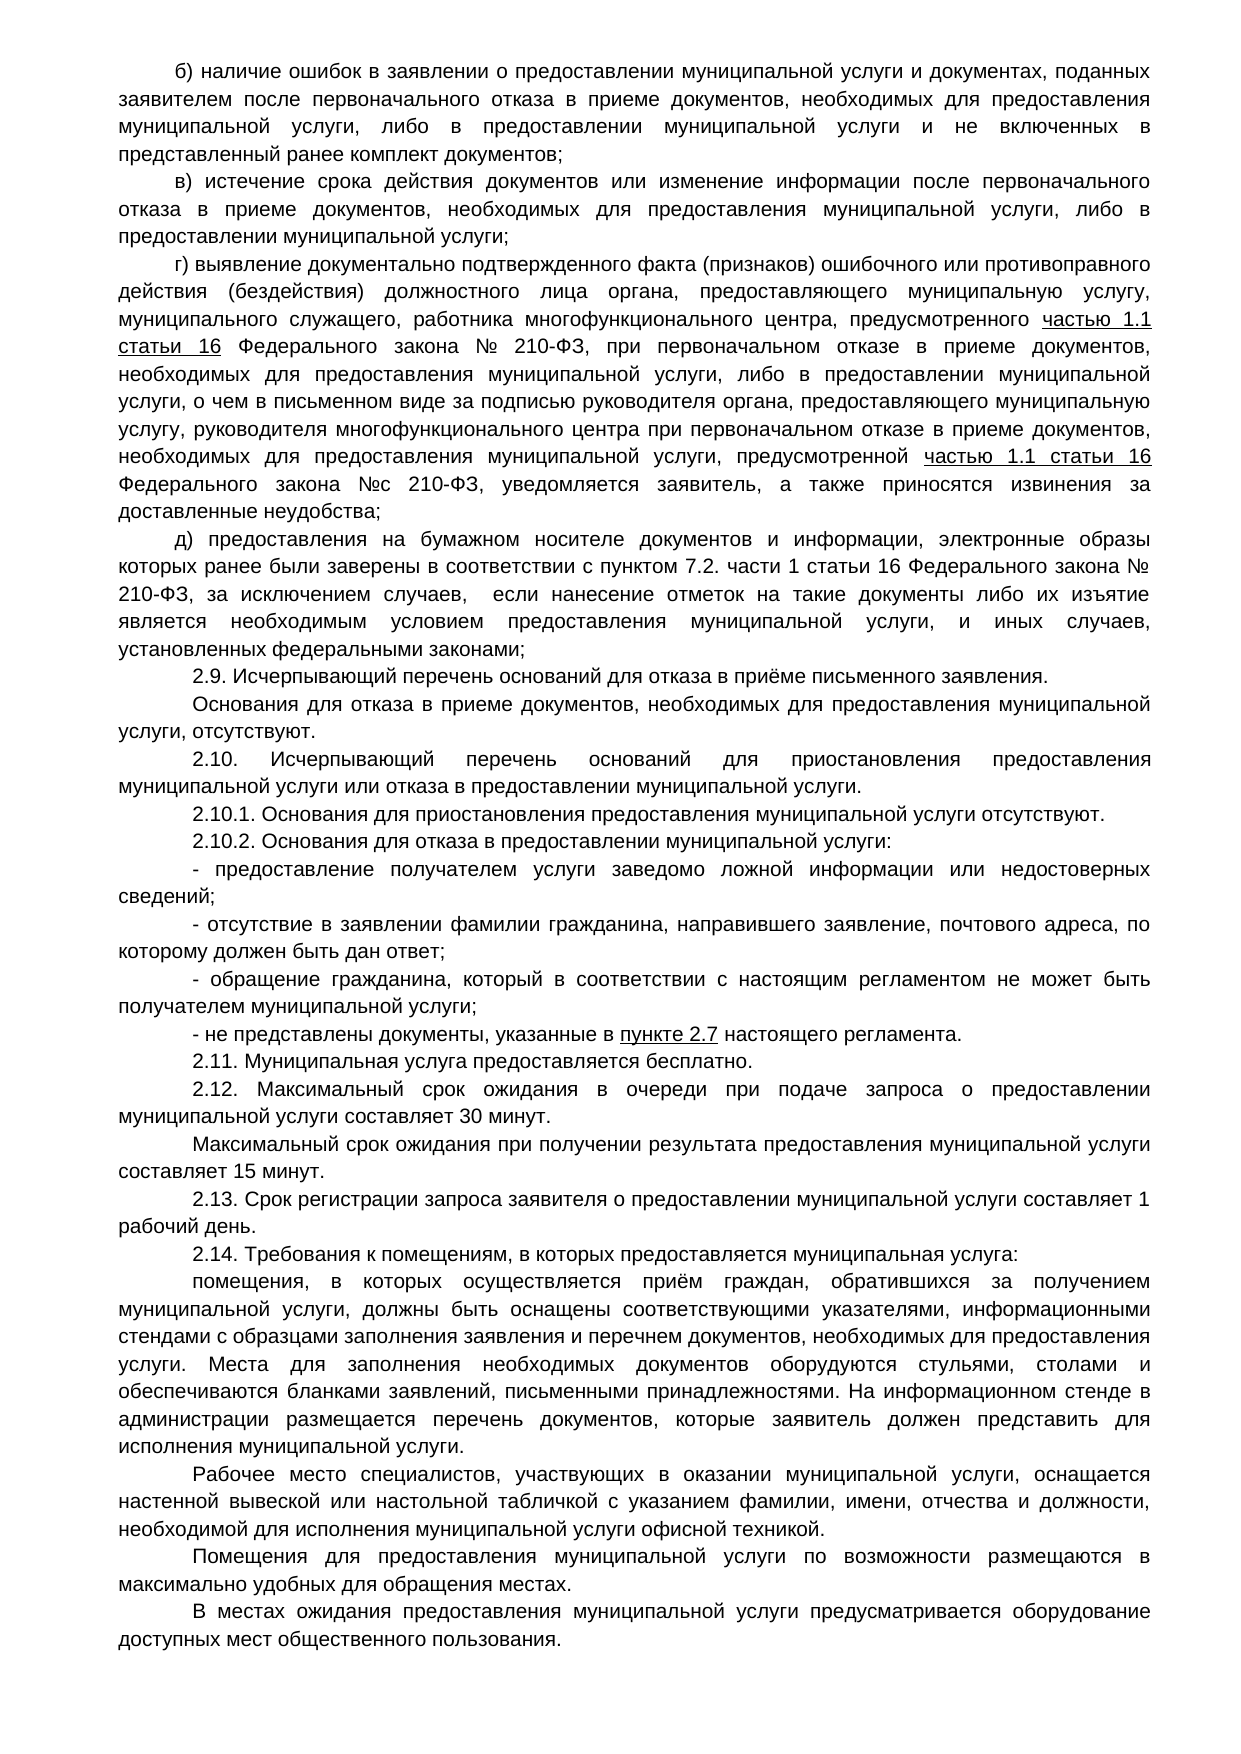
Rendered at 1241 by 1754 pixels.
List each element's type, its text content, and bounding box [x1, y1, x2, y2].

text 2.9. Исчерпывающий перечень оснований для отказа в приёме письменного заявления. [118, 664, 1152, 688]
text - не представлены документы, указанные в пункте 2.7 настоящего регламента. [118, 1022, 1152, 1046]
text В местах ожидания предоставления муниципальной услуги предусматривается оборудование доступных мест общественного пользования. [118, 1599, 1152, 1651]
text 2.10.2. Основания для отказа в предоставлении муниципальной услуги: [118, 829, 1152, 853]
text Помещения для предоставления муниципальной услуги по возможности размещаются в максимально удобных для обращения местах. [118, 1544, 1152, 1596]
text д) предоставления на бумажном носителе документов и информации, электронные образы которых ранее были заверены в соответствии с пунктом 7.2. части 1 статьи 16 Федерального закона № 210-ФЗ, за исключением случаев, если нанесение отметок на такие документы либо их изъятие является необходимым условием предоставления муниципальной услуги, и иных случаев, установленных федеральными законами; [118, 527, 1152, 661]
text помещения, в которых осуществляется приём граждан, обратившихся за получением муниципальной услуги, должны быть оснащены соответствующими указателями, информационными стендами с образцами заполнения заявления и перечнем документов, необходимых для предоставления услуги. Места для заполнения необходимых документов оборудуются стульями, столами и обеспечиваются бланками заявлений, письменными принадлежностями. На информационном стенде в администрации размещается перечень документов, которые заявитель должен представить для исполнения муниципальной услуги. [118, 1269, 1152, 1458]
text в) истечение срока действия документов или изменение информации после первоначального отказа в приеме документов, необходимых для предоставления муниципальной услуги, либо в предоставлении муниципальной услуги; [118, 169, 1152, 248]
text 2.12. Максимальный срок ожидания в очереди при подаче запроса о предоставлении муниципальной услуги составляет 30 минут. [118, 1077, 1152, 1128]
text Основания для отказа в приеме документов, необходимых для предоставления муниципальной услуги, отсутствуют. [118, 692, 1152, 743]
text г) выявление документально подтвержденного факта (признаков) ошибочного или противоправного действия (бездействия) должностного лица органа, предоставляющего муниципальную услугу, муниципального служащего, работника многофункционального центра, предусмотренного частью 1.1 статьи 16 Федерального закона № 210-ФЗ, при первоначальном отказе в приеме документов, необходимых для предоставления муниципальной услуги, либо в предоставлении муниципальной услуги, о чем в письменном виде за подписью руководителя органа, предоставляющего муниципальную услугу, руководителя многофункционального центра при первоначальном отказе в приеме документов, необходимых для предоставления муниципальной услуги, предусмотренной частью 1.1 статьи 16 Федерального закона №с 210-ФЗ, уведомляется заявитель, а также приносятся извинения за доставленные неудобства; [118, 252, 1152, 523]
text б) наличие ошибок в заявлении о предоставлении муниципальной услуги и документах, поданных заявителем после первоначального отказа в приеме документов, необходимых для предоставления муниципальной услуги, либо в предоставлении муниципальной услуги и не включенных в представленный ранее комплект документов; [118, 59, 1152, 166]
text 2.10. Исчерпывающий перечень оснований для приостановления предоставления муниципальной услуги или отказа в предоставлении муниципальной услуги. [118, 747, 1152, 798]
text - отсутствие в заявлении фамилии гражданина, направившего заявление, почтового адреса, по которому должен быть дан ответ; [118, 912, 1152, 963]
text Максимальный срок ожидания при получении результата предоставления муниципальной услуги составляет 15 минут. [118, 1132, 1152, 1183]
text - предоставление получателем услуги заведомо ложной информации или недостоверных сведений; [118, 857, 1152, 908]
text 2.14. Требования к помещениям, в которых предоставляется муниципальная услуга: [118, 1242, 1152, 1266]
text 2.11. Муниципальная услуга предоставляется бесплатно. [118, 1049, 1152, 1073]
text 2.13. Срок регистрации запроса заявителя о предоставлении муниципальной услуги составляет 1 рабочий день. [118, 1187, 1152, 1238]
text - обращение гражданина, который в соответствии с настоящим регламентом не может быть получателем муниципальной услуги; [118, 967, 1152, 1018]
text 2.10.1. Основания для приостановления предоставления муниципальной услуги отсутствуют. [118, 802, 1152, 826]
text Рабочее место специалистов, участвующих в оказании муниципальной услуги, оснащается настенной вывеской или настольной табличкой с указанием фамилии, имени, отчества и должности, необходимой для исполнения муниципальной услуги офисной техникой. [118, 1462, 1152, 1541]
